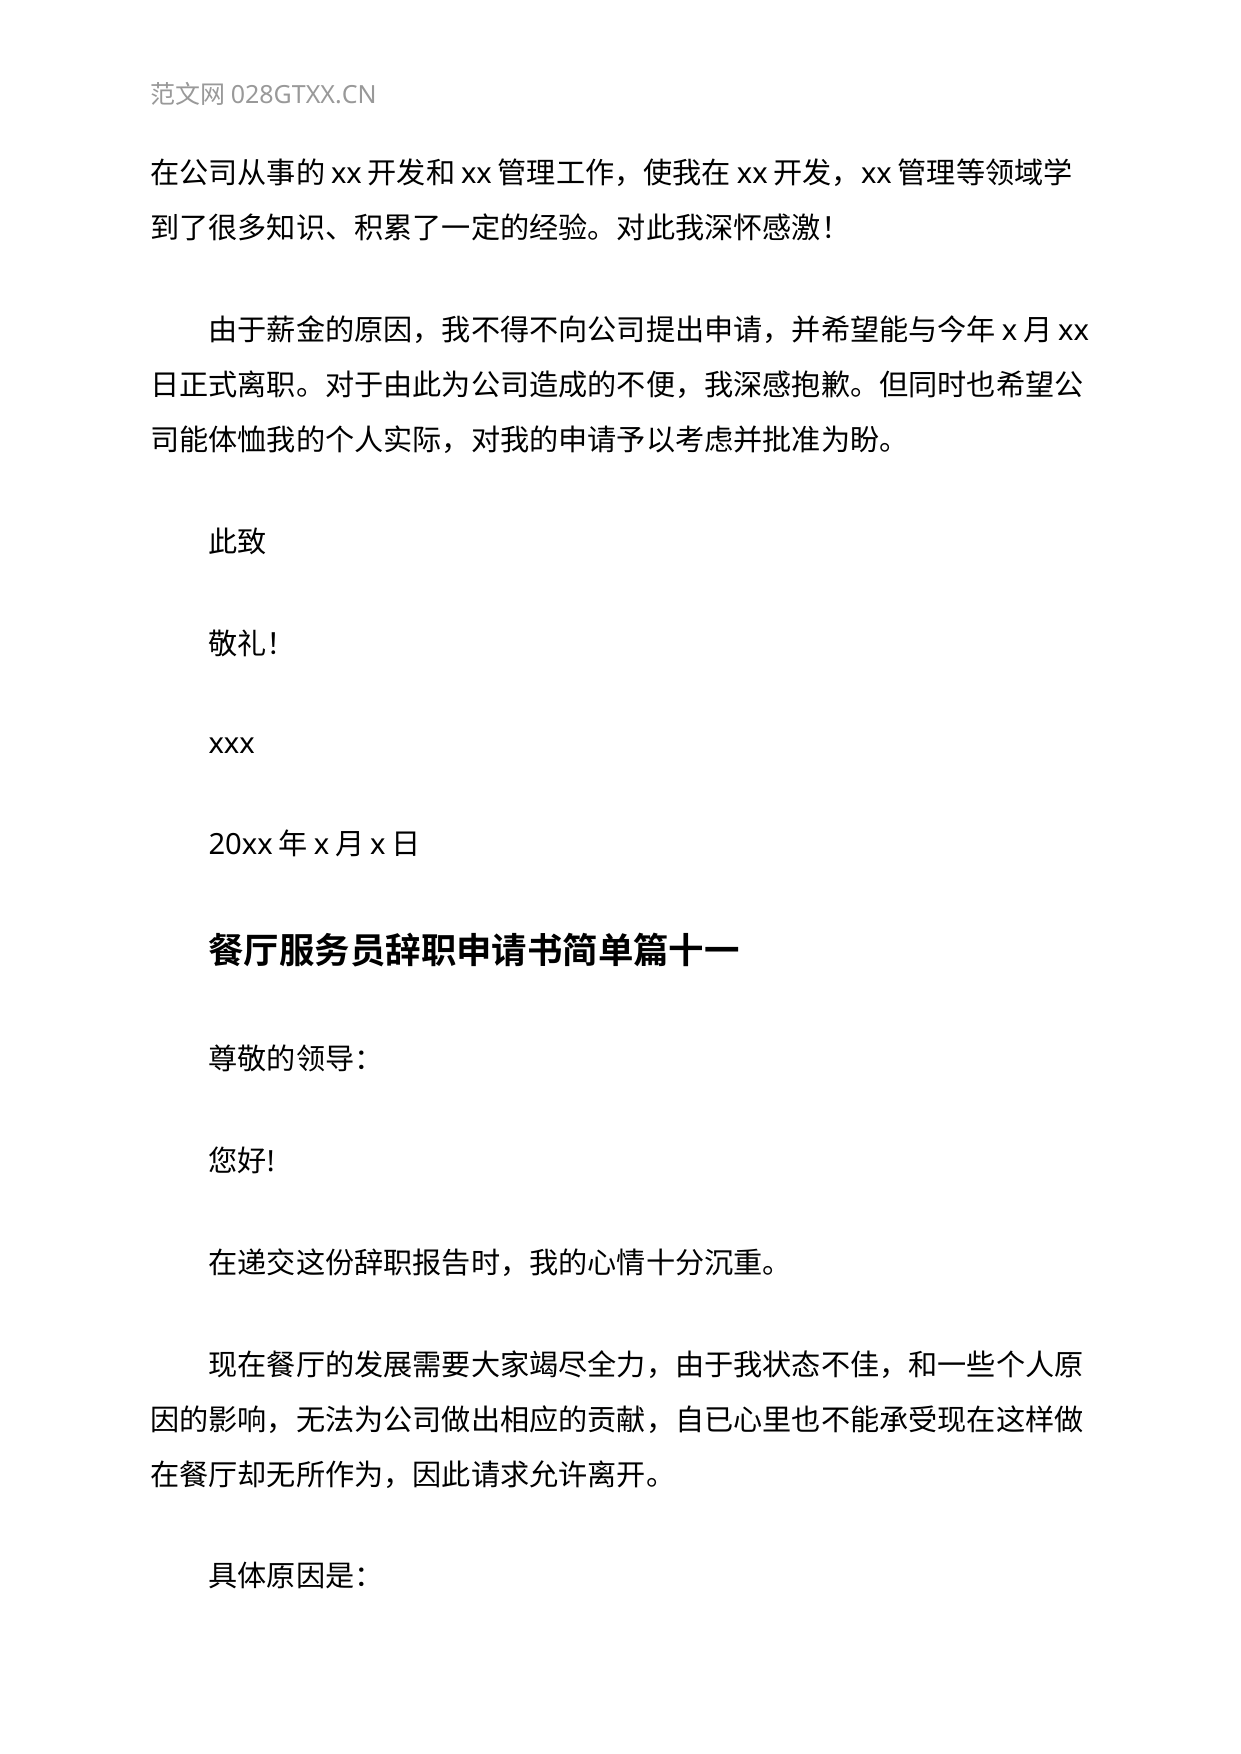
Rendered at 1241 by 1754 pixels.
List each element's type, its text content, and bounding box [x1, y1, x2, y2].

text xxx [150, 722, 1090, 762]
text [150, 150, 1090, 247]
text 尊敬的领导： [150, 1036, 1090, 1078]
text 餐厅服务员辞职申请书简单篇十一 [150, 922, 1090, 974]
text 20xx年x月x日 [150, 820, 1090, 863]
text 现在餐厅的发展需要大家竭尽全力，由于我状态不佳，和一些个人原因的影响，无法为公司做出相应的贡献，自已心里也不能承受现在这样做在餐厅却无所作为，因此请求允许离开。 [150, 1341, 1090, 1493]
text 由于薪金的原因，我不得不向公司提出申请，并希望能与今年x月xx日正式离职。对于由此为公司造成的不便，我深感抱歉。但同时也希望公司能体恤我的个人实际，对我的申请予以考虑并批准为盼。 [150, 307, 1090, 459]
text 此致 [150, 518, 1090, 561]
text 具体原因是： [150, 1553, 1090, 1595]
text 敬礼！ [150, 620, 1090, 662]
text 在递交这份辞职报告时，我的心情十分沉重。 [150, 1239, 1090, 1282]
text 您好! [150, 1138, 1090, 1180]
